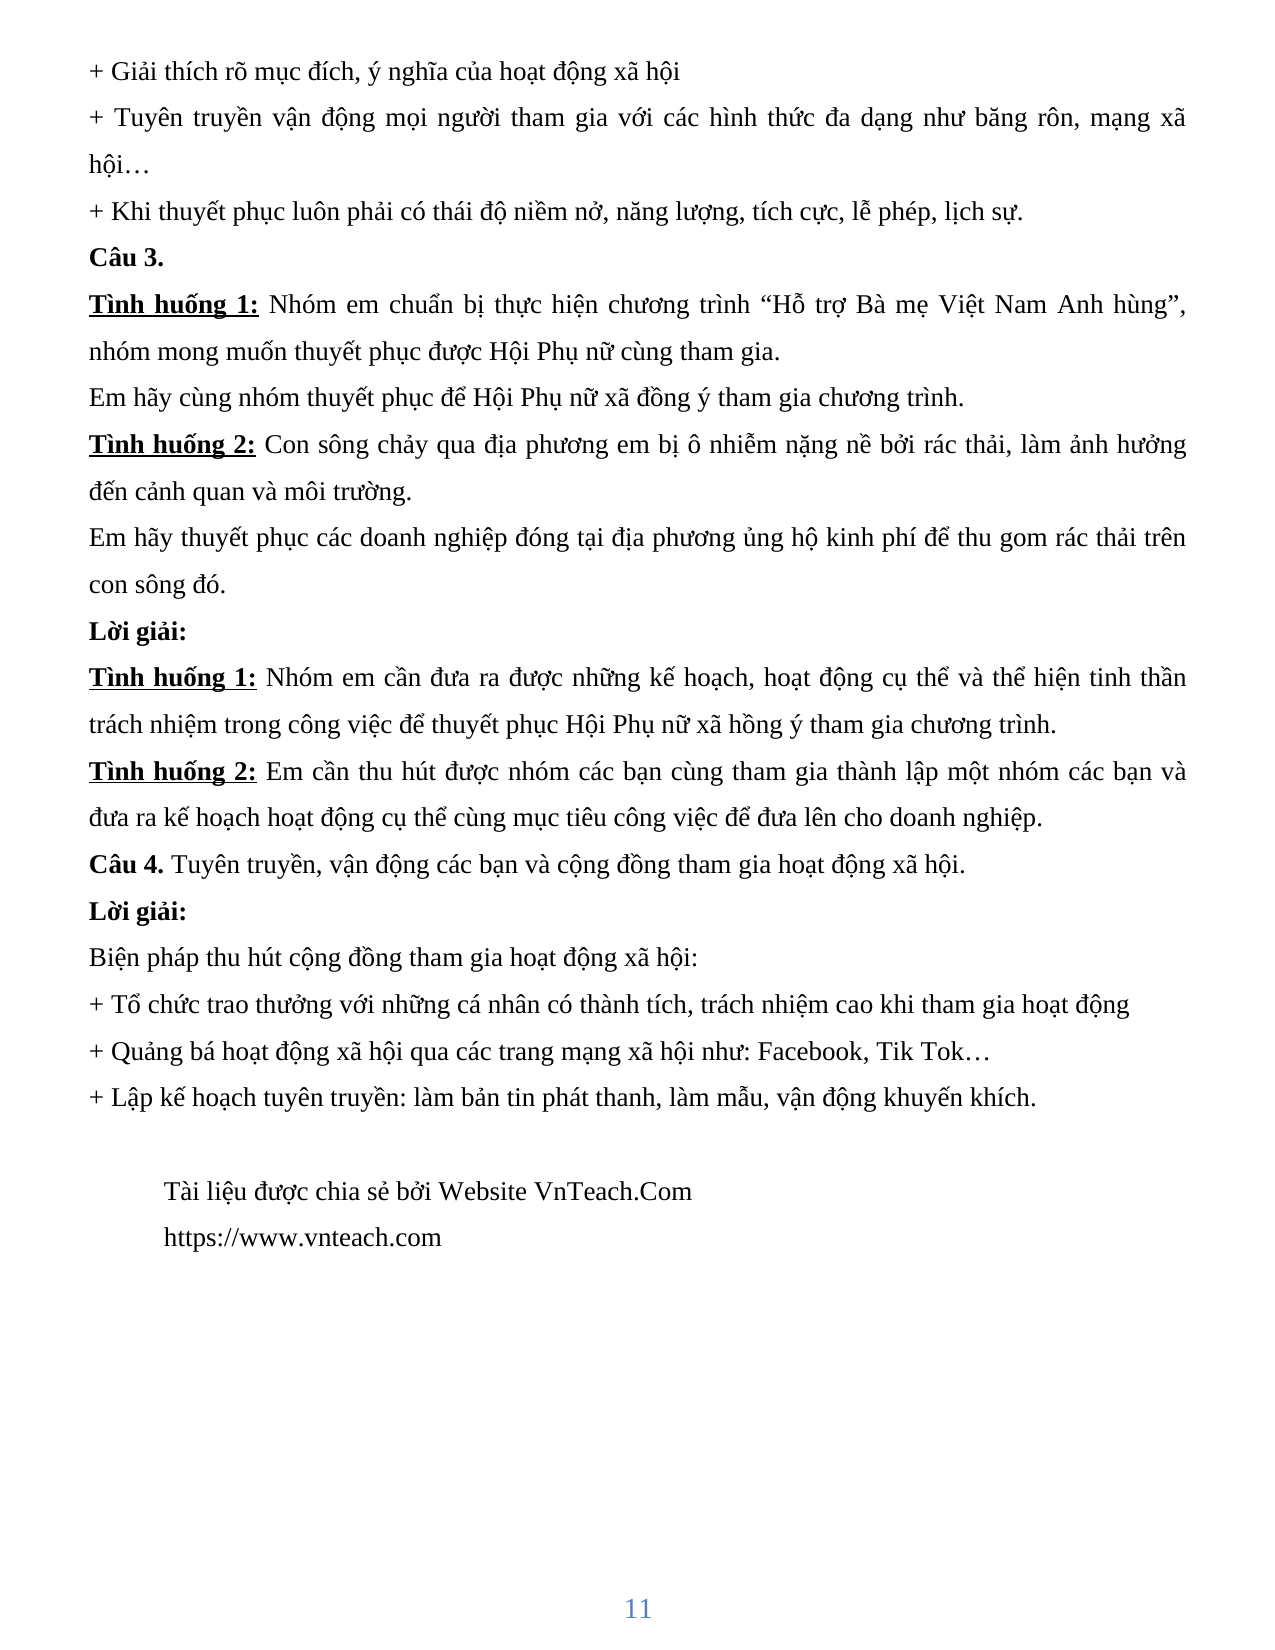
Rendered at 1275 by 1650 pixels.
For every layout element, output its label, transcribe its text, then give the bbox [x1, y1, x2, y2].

text Câu 4. Tuyên truyền, vận động các bạn và cộng đồng tham gia hoạt động xã hội. [89, 848, 1188, 879]
text Câu 3. [89, 242, 1188, 273]
text Tình huống 2: Em cần thu hút được nhóm các bạn cùng tham gia thành lập một nhóm các bạn và đưa ra kế hoạch hoạt động cụ thể cùng mục tiêu công việc để đưa lên cho doanh nghiệp. [89, 755, 1188, 833]
text Lời giải: [89, 615, 1188, 646]
text + Quảng bá hoạt động xã hội qua các trang mạng xã hội như: Facebook, Tik Tok… [89, 1035, 1188, 1066]
text + Giải thích rõ mục đích, ý nghĩa của hoạt động xã hội [89, 55, 1188, 86]
text Em hãy cùng nhóm thuyết phục để Hội Phụ nữ xã đồng ý tham gia chương trình. [89, 382, 1188, 413]
text Tình huống 1: Nhóm em cần đưa ra được những kế hoạch, hoạt động cụ thể và thể hiện tinh thần trách nhiệm trong công việc để thuyết phục Hội Phụ nữ xã hồng ý tham gia chương trình. [89, 662, 1188, 739]
text https://www.vnteach.com [164, 1222, 1188, 1253]
text Tình huống 2: Con sông chảy qua địa phương em bị ô nhiễm nặng nề bởi rác thải, làm ảnh hưởng đến cảnh quan và môi trường. [89, 428, 1188, 506]
text + Tuyên truyền vận động mọi người tham gia với các hình thức đa dạng như băng rôn, mạng xã hội… [89, 102, 1188, 179]
text + Lập kế hoạch tuyên truyền: làm bản tin phát thanh, làm mẫu, vận động khuyến khích. [89, 1082, 1188, 1113]
text Lời giải: [89, 895, 1188, 926]
text + Khi thuyết phục luôn phải có thái độ niềm nở, năng lượng, tích cực, lễ phép, lịch sự. [89, 195, 1188, 226]
text + Tổ chức trao thưởng với những cá nhân có thành tích, trách nhiệm cao khi tham gia hoạt động [89, 988, 1188, 1019]
text Biện pháp thu hút cộng đồng tham gia hoạt động xã hội: [89, 942, 1188, 973]
text Em hãy thuyết phục các doanh nghiệp đóng tại địa phương ủng hộ kinh phí để thu gom rác thải trên con sông đó. [89, 522, 1188, 599]
text Tài liệu được chia sẻ bởi Website VnTeach.Com [164, 1175, 1188, 1206]
text Tình huống 1: Nhóm em chuẩn bị thực hiện chương trình “Hỗ trợ Bà mẹ Việt Nam Anh hùng”, nhóm mong muốn thuyết phục được Hội Phụ nữ cùng tham gia. [89, 288, 1188, 366]
